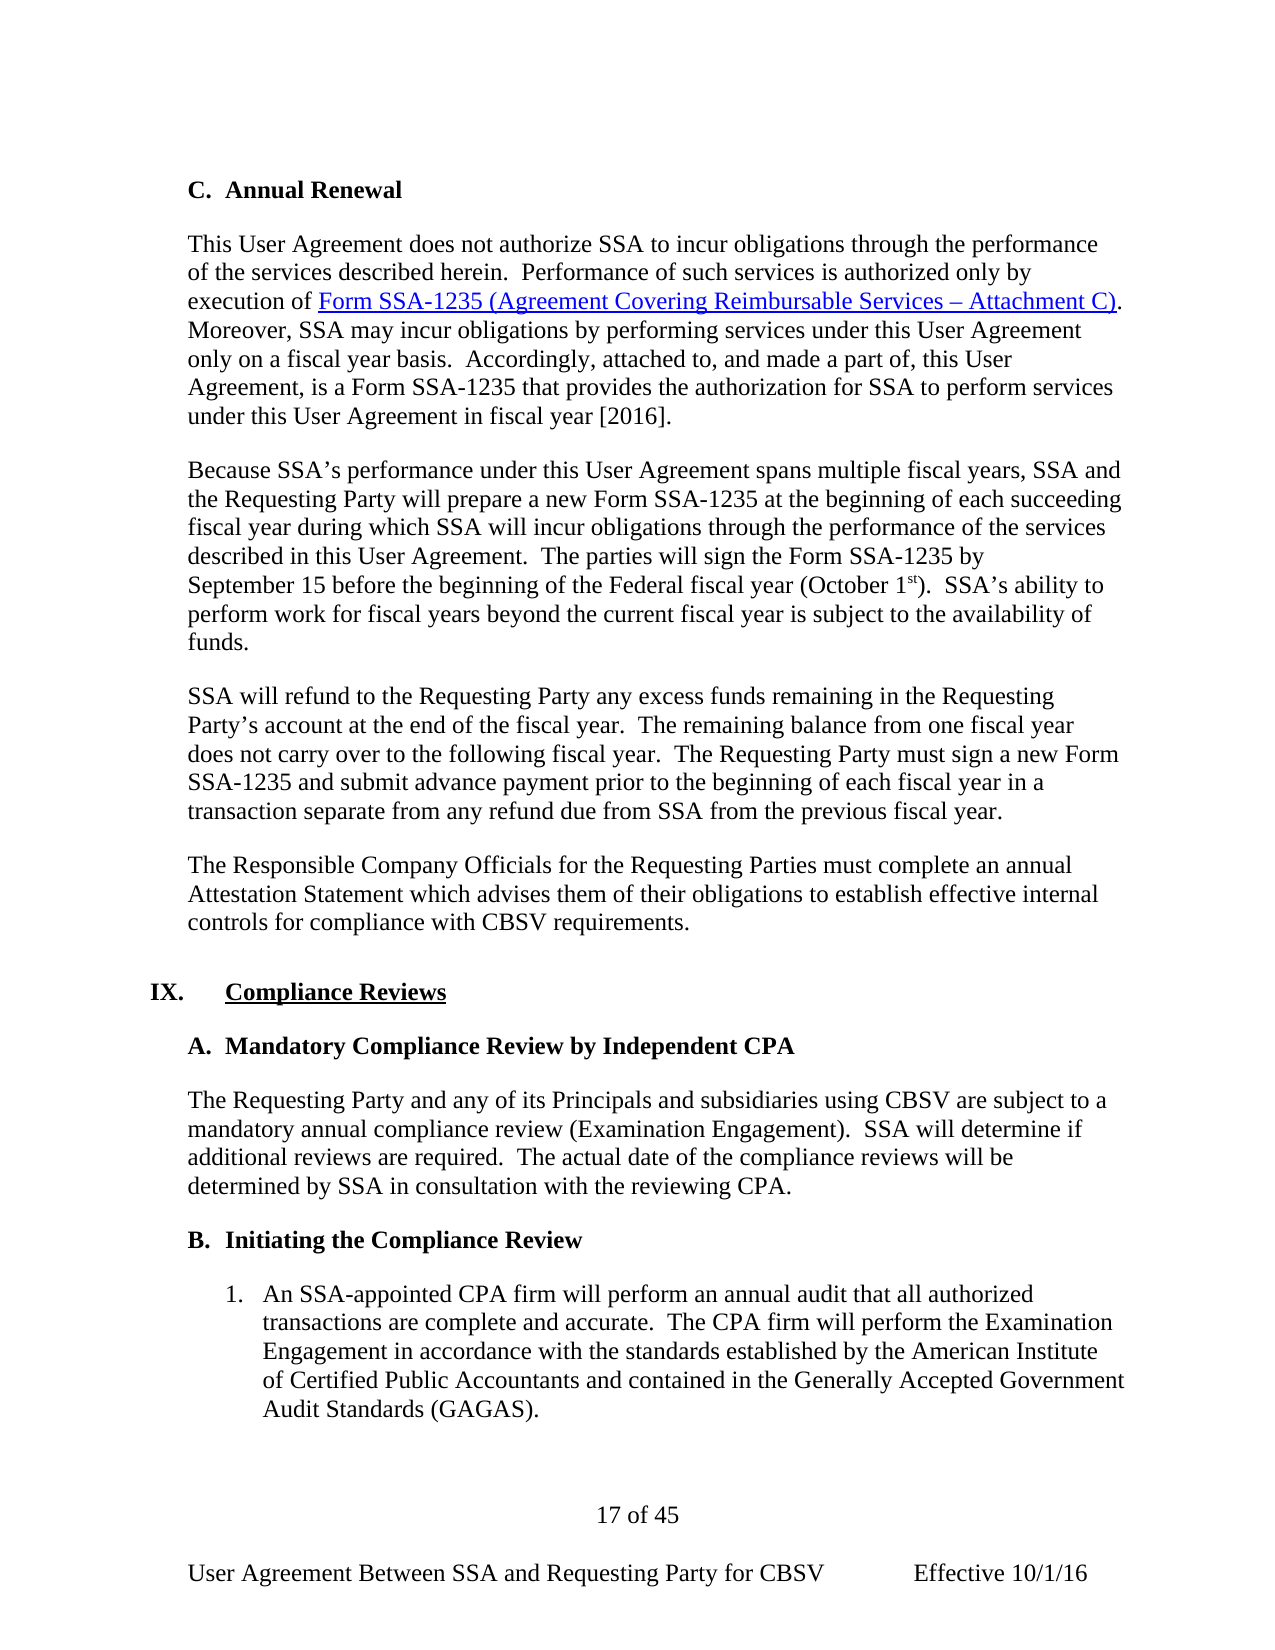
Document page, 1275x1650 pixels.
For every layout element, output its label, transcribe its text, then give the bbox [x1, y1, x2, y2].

subtitle Initiating the Compliance Review [187, 1225, 1125, 1254]
text SSA will refund to the Requesting Party any excess funds remaining in the Requesting Party’s account at the end of the fiscal year. The remaining balance from one fiscal year does not carry over to the following fiscal year. The Requesting Party must sign a new Form SSA-1235 and submit advance payment prior to the beginning of each fiscal year in a transaction separate from any refund due from SSA from the previous fiscal year. [187, 681, 1125, 825]
text The Responsible Company Officials for the Requesting Parties must complete an annual Attestation Statement which advises them of their obligations to establish effective internal controls for compliance with CBSV requirements. [187, 850, 1125, 936]
subtitle Compliance Reviews [150, 977, 1125, 1006]
subtitle Mandatory Compliance Review by Independent CPA [187, 1031, 1125, 1060]
text This User Agreement does not authorize SSA to incur obligations through the performance of the services described herein. Performance of such services is authorized only by execution of Form SSA-1235 (Agreement Covering Reimbursable Services – Attachment C). Moreover, SSA may incur obligations by performing services under this User Agreement only on a fiscal year basis. Accordingly, attached to, and made a part of, this User Agreement, is a Form SSA-1235 that provides the authorization for SSA to perform services under this User Agreement in fiscal year [2016]. [187, 229, 1125, 430]
text Because SSA’s performance under this User Agreement spans multiple fiscal years, SSA and the Requesting Party will prepare a new Form SSA-1235 at the beginning of each succeeding fiscal year during which SSA will incur obligations through the performance of the services described in this User Agreement. The parties will sign the Form SSA-1235 by September 15 before the beginning of the Federal fiscal year (October 1st). SSA’s ability to perform work for fiscal years beyond the current fiscal year is subject to the availability of funds. [187, 455, 1125, 656]
list An SSA-appointed CPA firm will perform an annual audit that all authorized transactions are complete and accurate. The CPA firm will perform the Examination Engagement in accordance with the standards established by the American Institute of Certified Public Accountants and contained in the Generally Accepted Government Audit Standards (GAGAS). [225, 1279, 1125, 1422]
text The Requesting Party and any of its Principals and subsidiaries using CBSV are subject to a mandatory annual compliance review (Examination Engagement). SSA will determine if additional reviews are required. The actual date of the compliance reviews will be determined by SSA in consultation with the reviewing CPA. [187, 1085, 1125, 1200]
subtitle Annual Renewal [187, 175, 1125, 204]
